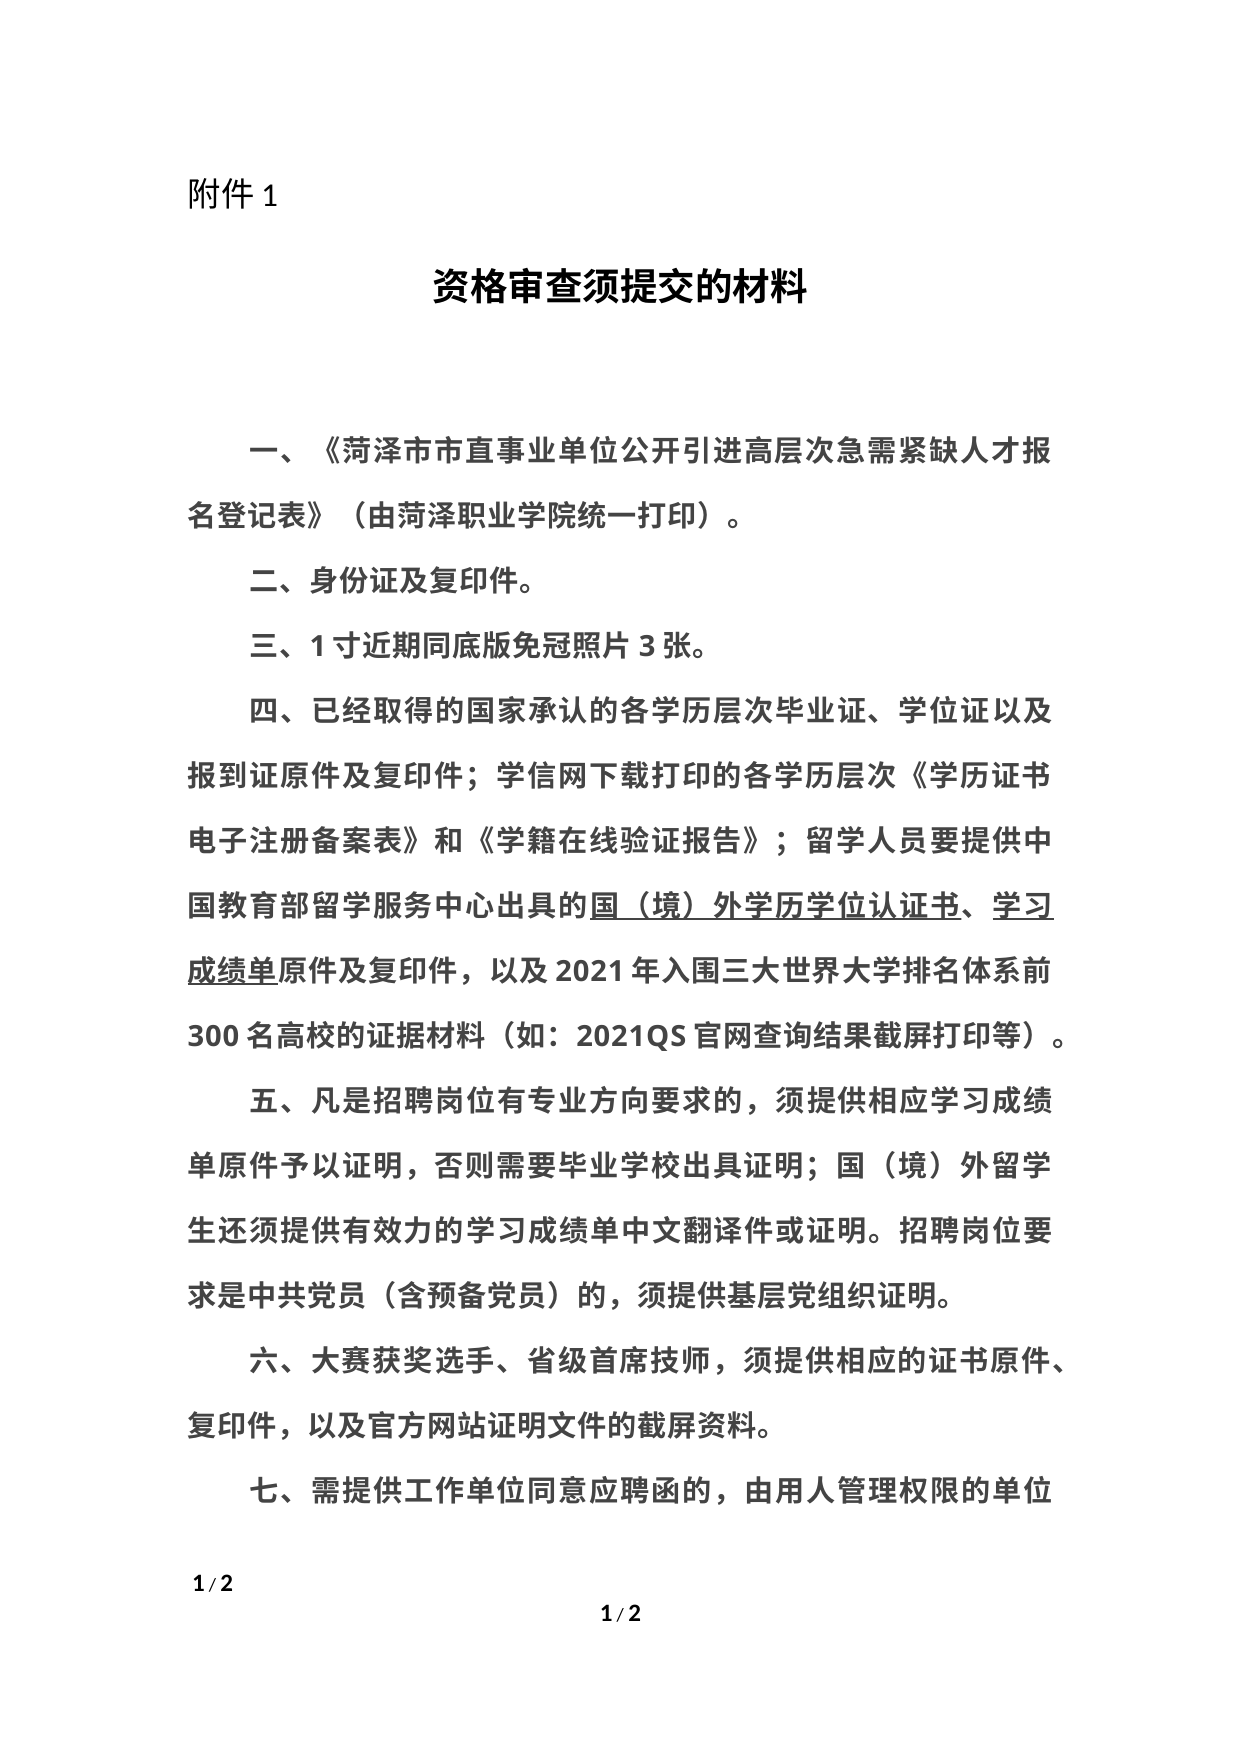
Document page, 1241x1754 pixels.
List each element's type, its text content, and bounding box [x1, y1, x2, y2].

text 三、1寸近期同底版免冠照片3张。 [187, 611, 1053, 676]
text 五、凡是招聘岗位有专业方向要求的，须提供相应学习成绩单原件予以证明，否则需要毕业学校出具证明；国（境）外留学生还须提供有效力的学习成绩单中文翻译件或证明。招聘岗位要求是中共党员（含预备党员）的，须提供基层党组织证明。 [187, 1066, 1053, 1326]
text 一、《菏泽市市直事业单位公开引进高层次急需紧缺人才报名登记表》（由菏泽职业学院统一打印）。 [187, 416, 1053, 546]
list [187, 1456, 1053, 1521]
subtitle 资格审查须提交的材料 [187, 252, 1053, 317]
text 四、已经取得的国家承认的各学历层次毕业证、学位证以及报到证原件及复印件；学信网下载打印的各学历层次《学历证书电子注册备案表》和《学籍在线验证报告》；留学人员要提供中国教育部留学服务中心出具的国（境）外学历学位认证书、学习成绩单原件及复印件，以及2021年入围三大世界大学排名体系前300名高校的证据材料（如：2021QS官网查询结果截屏打印等）。 [187, 676, 1053, 1066]
text 二、身份证及复印件。 [187, 546, 1053, 611]
text 附件1 [187, 159, 1053, 224]
text 六、大赛获奖选手、省级首席技师，须提供相应的证书原件、复印件，以及官方网站证明文件的截屏资料。 [187, 1326, 1053, 1456]
